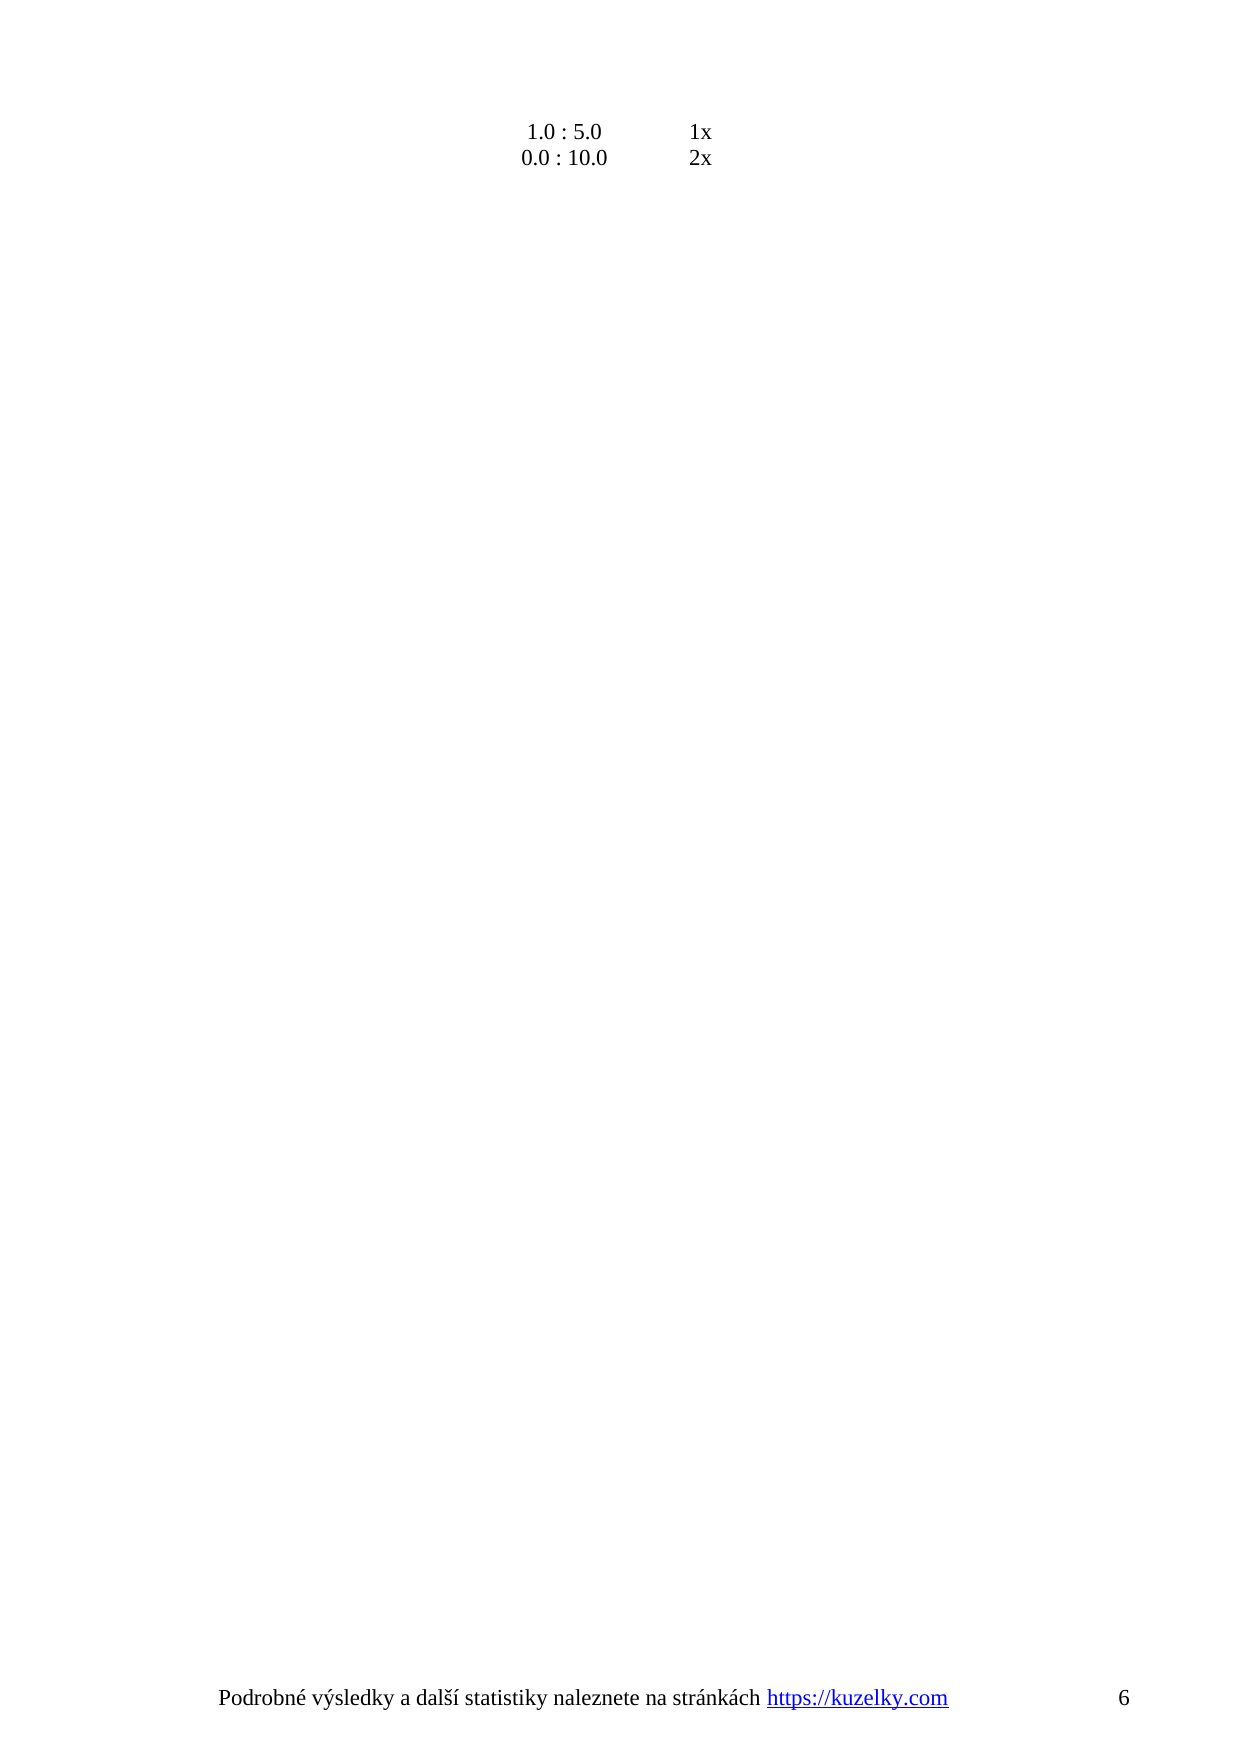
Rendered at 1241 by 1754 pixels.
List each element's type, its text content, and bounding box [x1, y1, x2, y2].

text 1.0 : 5.0 1x [106, 118, 1134, 144]
text 0.0 : 10.0 2x [106, 144, 1134, 171]
